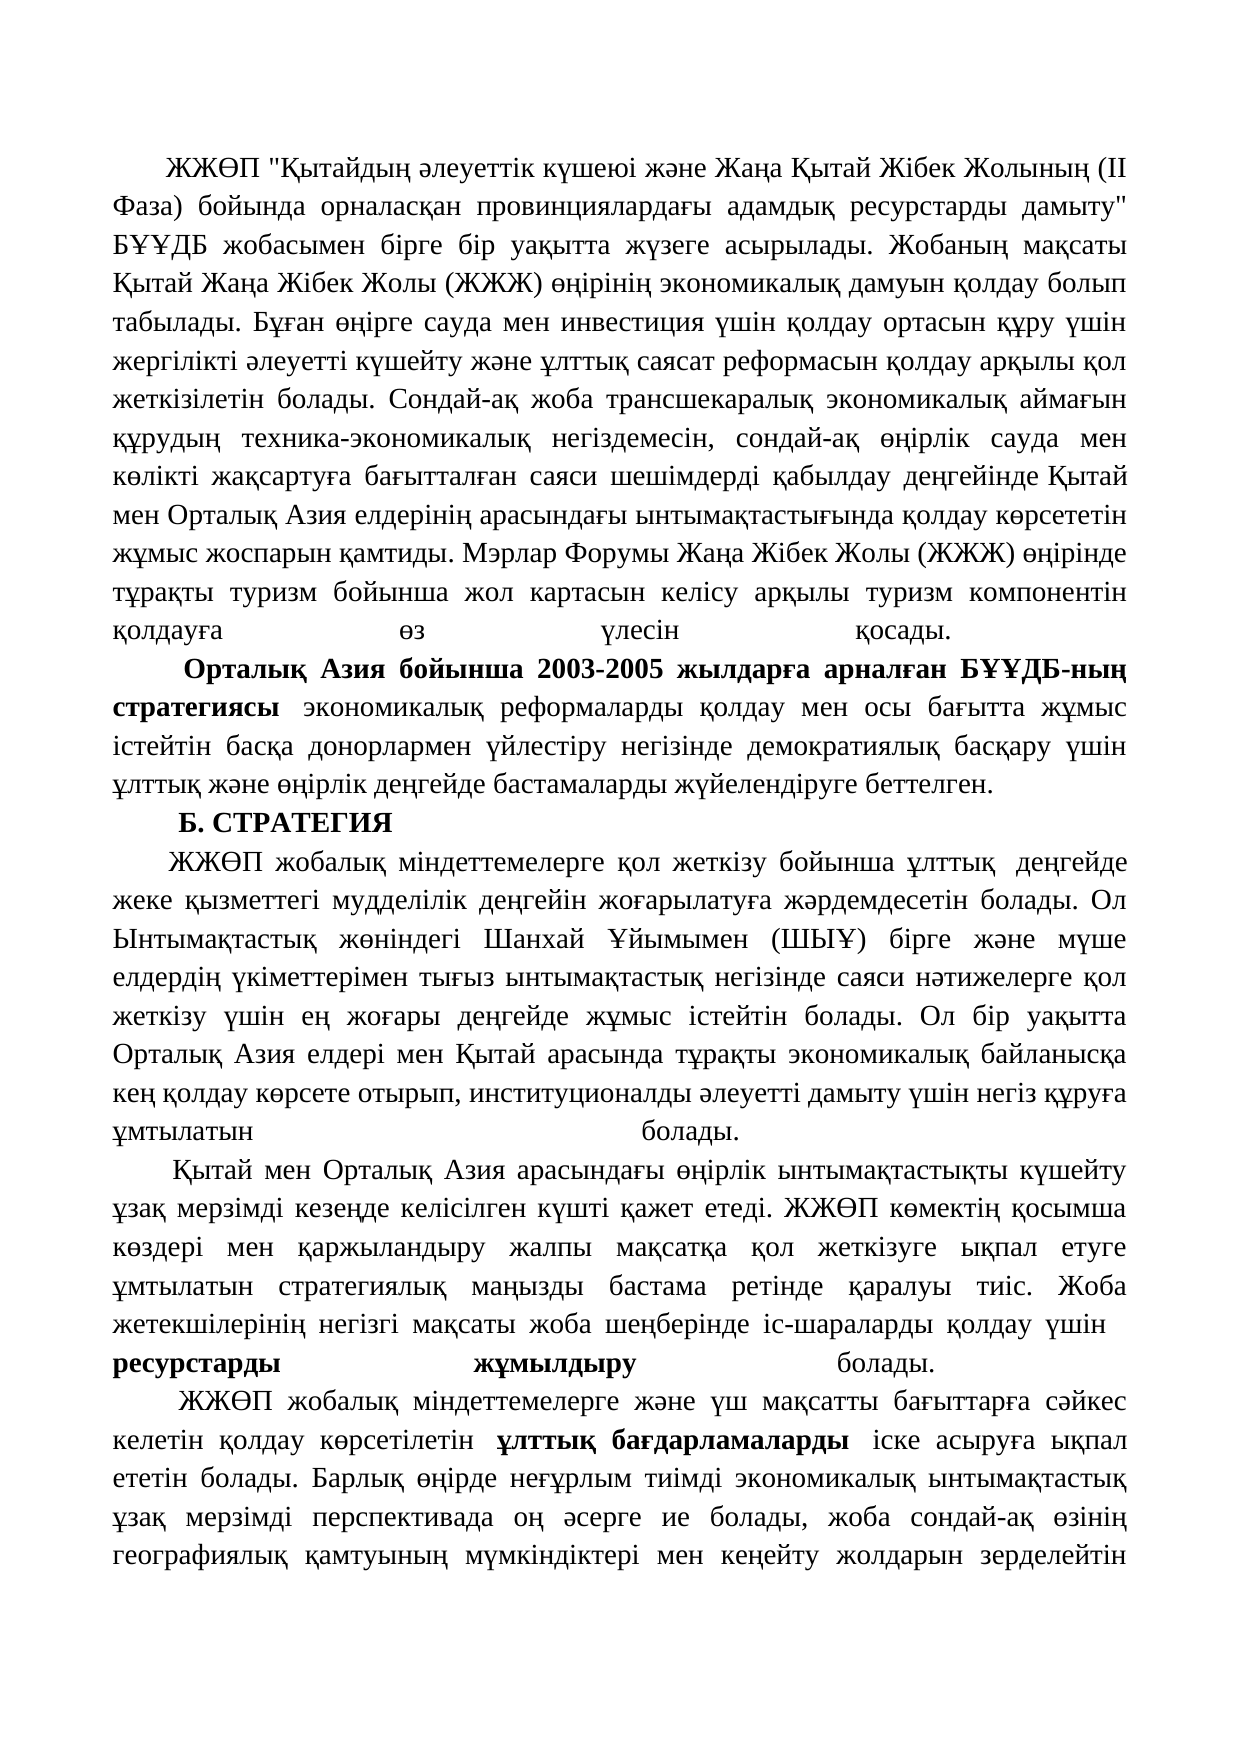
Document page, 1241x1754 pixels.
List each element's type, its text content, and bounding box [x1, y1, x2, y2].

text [112, 150, 1128, 800]
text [112, 844, 1128, 1571]
text Б. СТРАТЕГИЯ [112, 805, 1128, 839]
